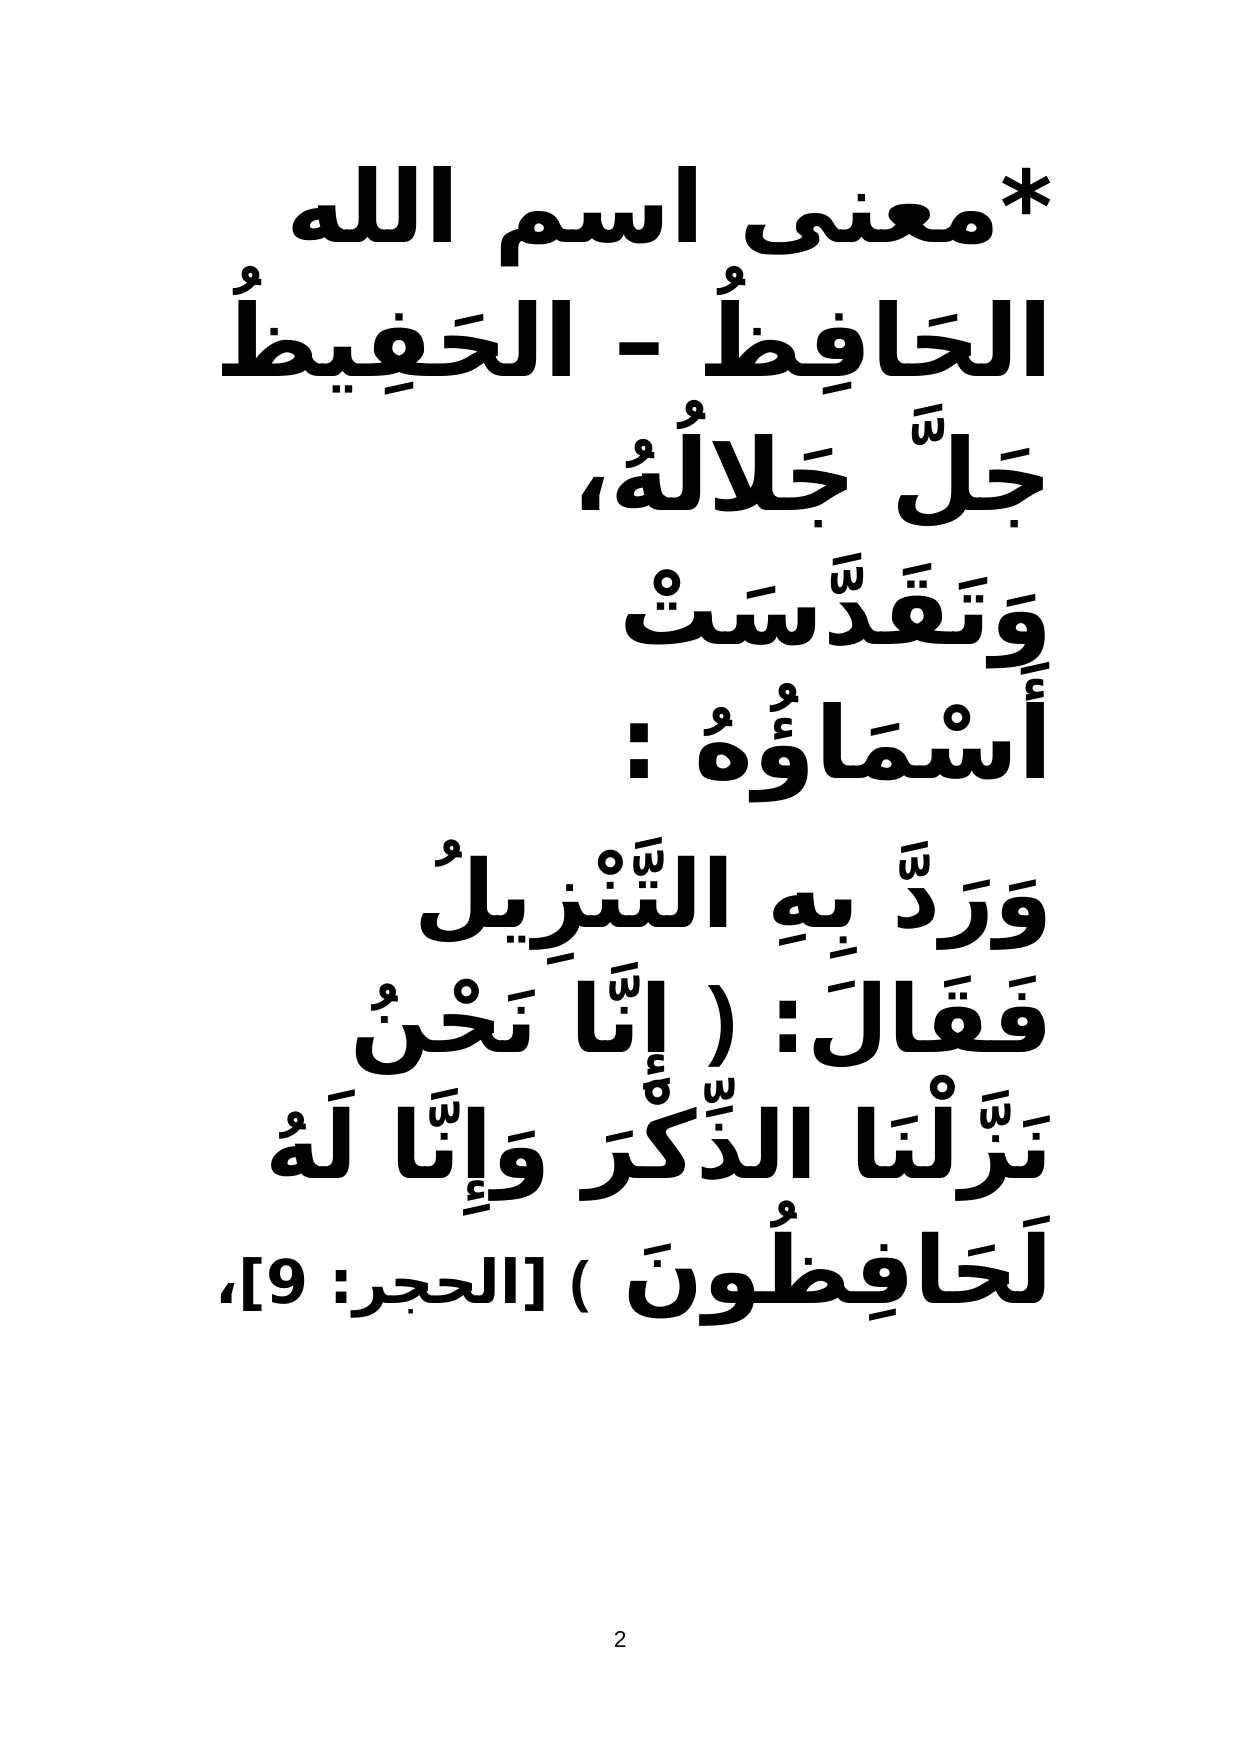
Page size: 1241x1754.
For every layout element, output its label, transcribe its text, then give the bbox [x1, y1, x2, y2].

text *معنى اسم الله الحَافِظُ – الحَفِيظُ جَلَّ جَلالُهُ، وَتَقَدَّسَتْ أَسْمَاؤُهُ : [187, 150, 1053, 802]
text وَرَدَّ بِهِ التَّنْزِيلُ فَقَالَ: ﴿ إِنَّا نَحْنُ نَزَّلْنَا الذِّكْرَ وَإِنَّا لَهُ لَحَافِظُونَ ﴾ [الحجر: 9]، [187, 840, 1053, 1326]
